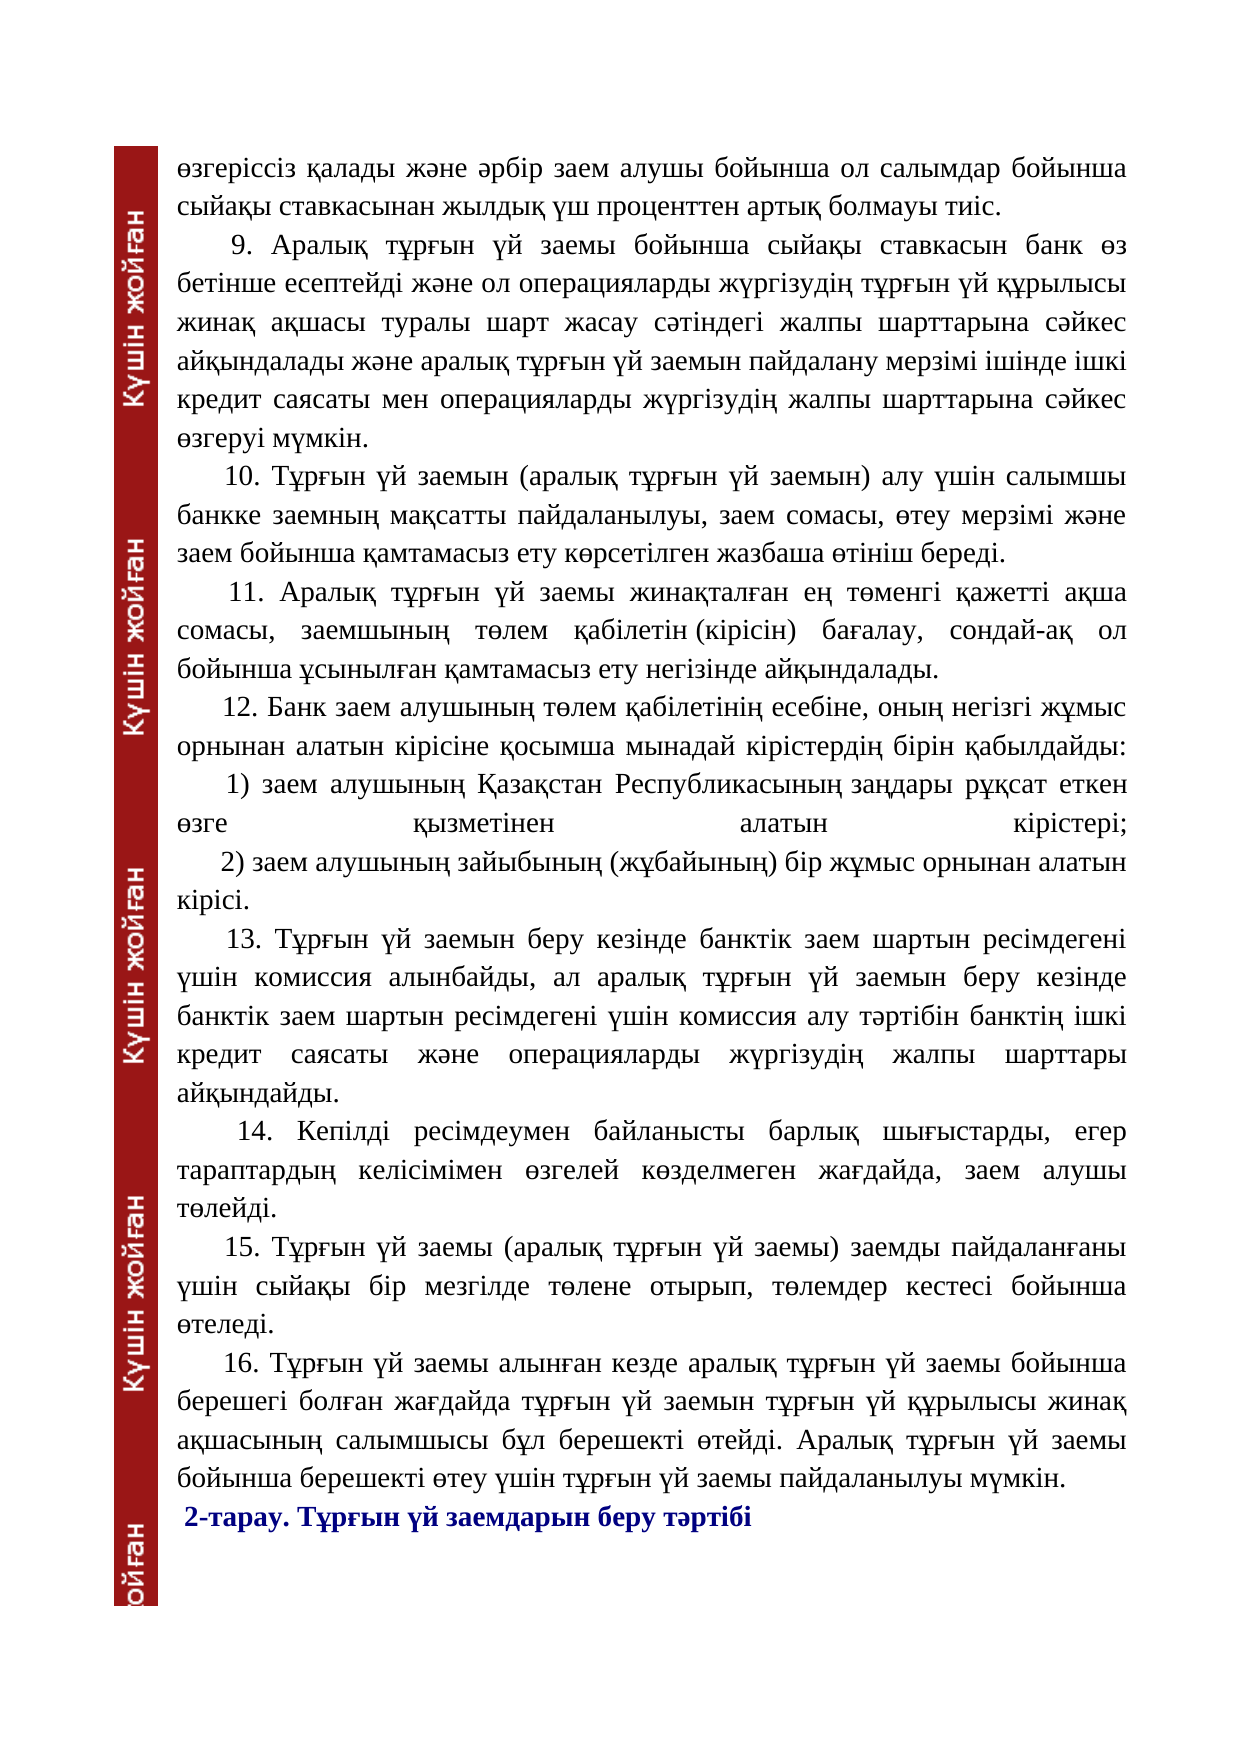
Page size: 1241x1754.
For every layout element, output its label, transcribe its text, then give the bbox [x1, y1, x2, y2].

text 14. Кепілді ресімдеумен байланысты барлық шығыстарды, егер тараптардың келісімімен өзгелей көзделмеген жағдайда, заем алушы төлейді. [112, 1113, 1128, 1224]
text 16. Тұрғын үй заемы алынған кезде аралық тұрғын үй заемы бойынша берешегі болған жағдайда тұрғын үй заемын тұрғын үй құрылысы жинақ ақшасының салымшысы бұл берешекті өтейді. Аралық тұрғын үй заемы бойынша берешекті өтеу үшін тұрғын үй заемы пайдаланылуы мүмкін. [112, 1345, 1128, 1494]
picture [114, 146, 158, 150]
picture [114, 1224, 158, 1229]
picture [114, 916, 158, 921]
text 12. Банк заем алушының төлем қабілетінің есебіне, оның негізгі жұмыс орнынан алатын кірісіне қосымша мынадай кірістердің бірін қабылдайды: 1) заем алушының Қазақстан Республикасының заңдары рұқсат еткен өзге қызметінен алатын кірістері; 2) заем алушының зайыбының (жұбайының) бір жұмыс орнынан алатын кірісі. [112, 689, 1128, 916]
text 9. Аралық тұрғын үй заемы бойынша сыйақы ставкасын банк өз бетінше есептейді және ол операцияларды жүргізудің тұрғын үй құрылысы жинақ ақшасы туралы шарт жасау сәтіндегі жалпы шарттарына сәйкес айқындалады және аралық тұрғын үй заемын пайдалану мерзімі ішінде ішкі кредит саясаты мен операцияларды жүргізудің жалпы шарттарына сәйкес өзгеруі мүмкін. [112, 227, 1128, 453]
picture [114, 1108, 158, 1113]
picture [114, 684, 158, 689]
picture [114, 222, 158, 227]
picture [114, 1532, 158, 1606]
text 11. Аралық тұрғын үй заемы жинақталған ең төменгі қажетті ақша сомасы, заемшының төлем қабілетін (кірісін) бағалау, сондай-ақ ол бойынша ұсынылған қамтамасыз ету негізінде айқындалады. [112, 574, 1128, 684]
text 2-тарау. Тұрғын үй заемдарын беру тәртібі [112, 1499, 1128, 1532]
picture [114, 453, 158, 458]
text 10. Тұрғын үй заемын (аралық тұрғын үй заемын) алу үшін салымшы банкке заемның мақсатты пайдаланылуы, заем сомасы, өтеу мерзімі және заем бойынша қамтамасыз ету көрсетілген жазбаша өтініш береді. [112, 458, 1128, 569]
text 13. Тұрғын үй заемын беру кезінде банктік заем шартын ресімдегені үшін комиссия алынбайды, ал аралық тұрғын үй заемын беру кезінде банктік заем шартын ресімдегені үшін комиссия алу тәртібін банктің ішкі кредит саясаты және операцияларды жүргізудің жалпы шарттары айқындайды. [112, 921, 1128, 1108]
picture [114, 1494, 158, 1499]
picture [114, 1340, 158, 1345]
text 15. Тұрғын үй заемы (аралық тұрғын үй заемы) заемды пайдаланғаны үшін сыйақы бір мезгілде төлене отырып, төлемдер кестесі бойынша өтеледі. [112, 1229, 1128, 1340]
picture [114, 569, 158, 574]
